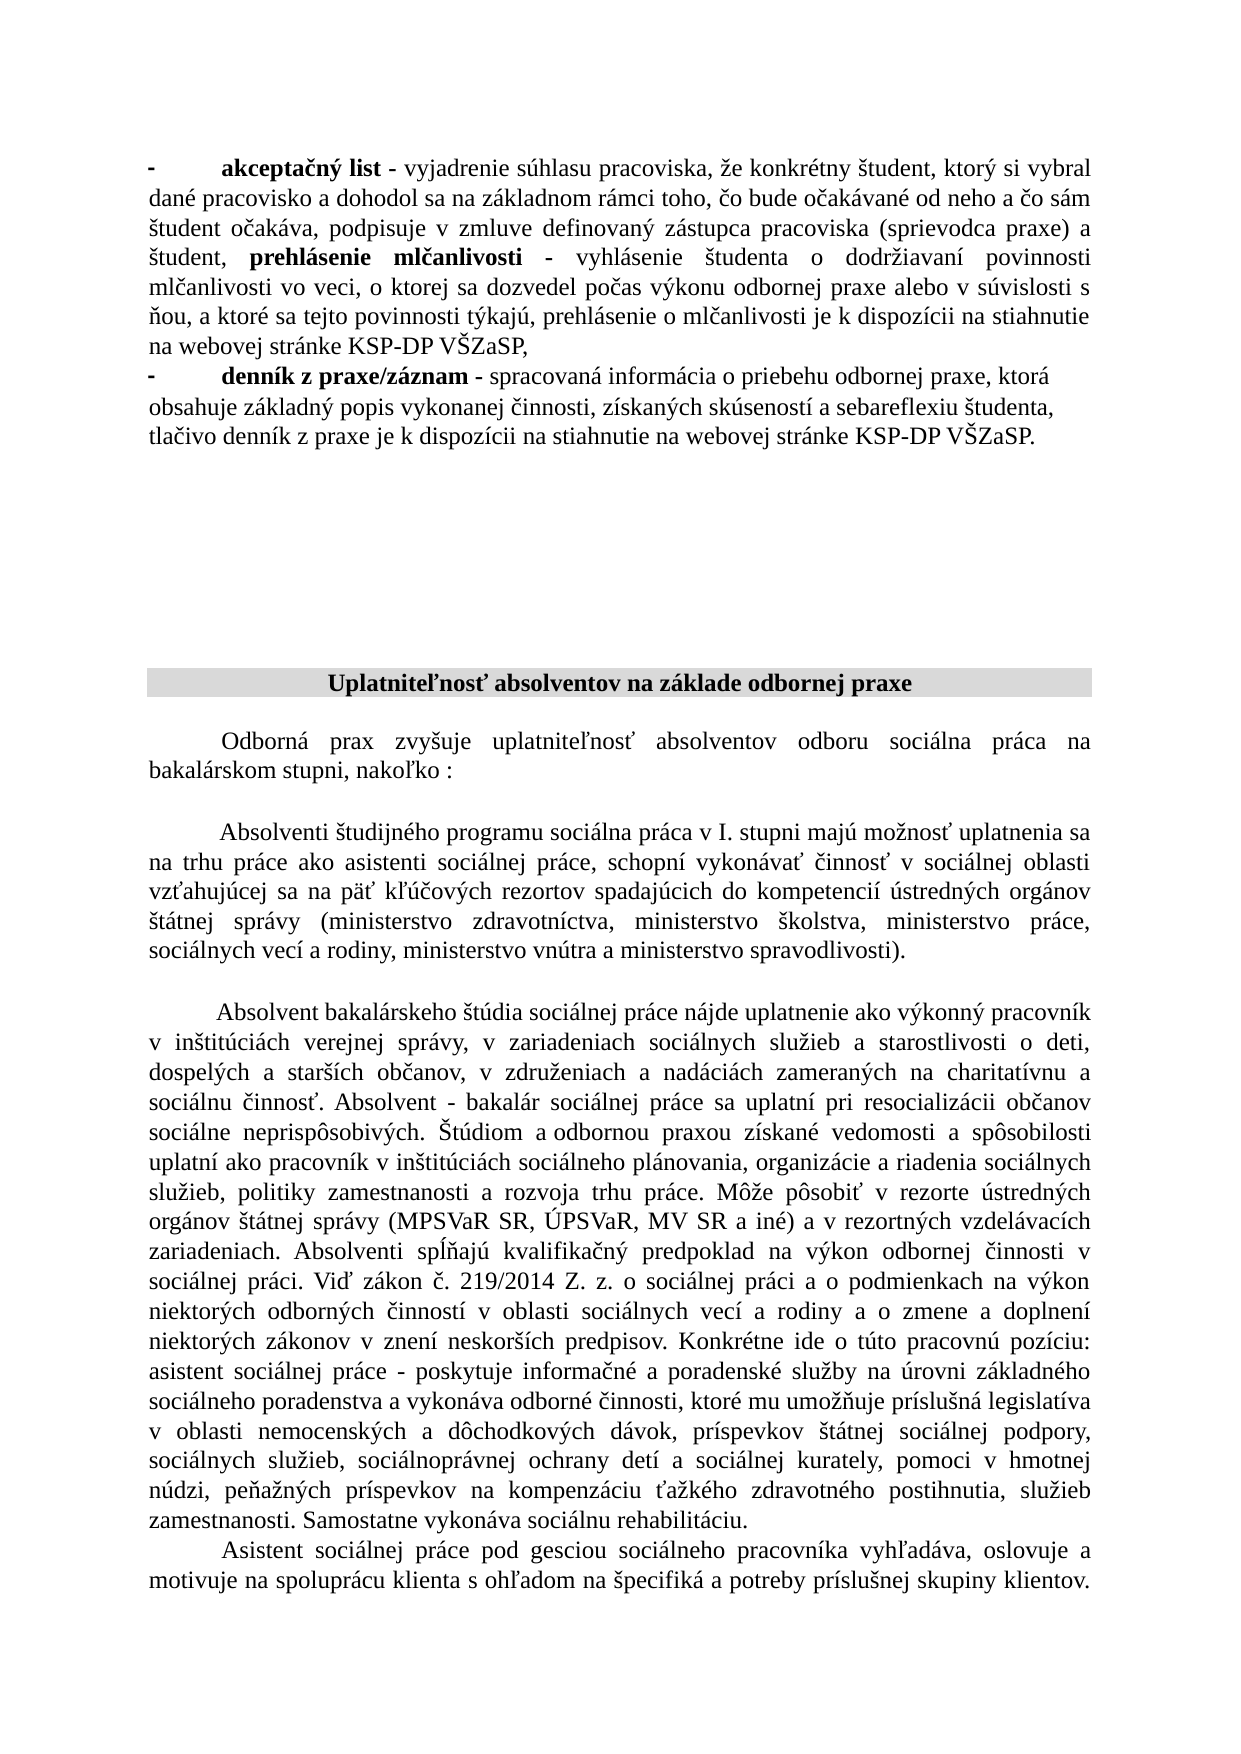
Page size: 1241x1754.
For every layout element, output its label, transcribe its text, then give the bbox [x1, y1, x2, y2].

text Uplatniteľnosť absolventov na základe odbornej praxe [147, 668, 1092, 697]
text Odborná prax zvyšuje uplatniteľnosť absolventov odboru sociálna práca na bakalárskom stupni, nakoľko : [148, 726, 1092, 784]
text Absolventi študijného programu sociálna práca v I. stupni majú možnosť uplatnenia sa na trhu práce ako asistenti sociálnej práce, schopní vykonávať činnosť v sociálnej oblasti vzťahujúcej sa na päť kľúčových rezortov spadajúcich do kompetencií ústredných orgánov štátnej správy (ministerstvo zdravotníctva, ministerstvo školstva, ministerstvo práce, sociálnych vecí a rodiny, ministerstvo vnútra a ministerstvo spravodlivosti). [147, 817, 1092, 964]
list denník z praxe/záznam - spracovaná informácia o priebehu odbornej praxe, ktorá obsahuje základný popis vykonanej činnosti, získaných skúseností a sebareflexiu študenta, tlačivo denník z praxe je k dispozícii na stiahnutie na webovej stránke KSP-DP VŠZaSP. [147, 361, 1092, 450]
list akceptačný list - vyjadrenie súhlasu pracoviska, že konkrétny študent, ktorý si vybral dané pracovisko a dohodol sa na základnom rámci toho, čo bude očakávané od neho a čo sám študent očakáva, podpisuje v zmluve definovaný zástupca pracoviska (sprievodca praxe) a študent, prehlásenie mlčanlivosti - vyhlásenie študenta o dodržiavaní povinnosti mlčanlivosti vo veci, o ktorej sa dozvedel počas výkonu odbornej praxe alebo v súvislosti s ňou, a ktoré sa tejto povinnosti týkajú, prehlásenie o mlčanlivosti je k dispozícii na stiahnutie na webovej stránke KSP-DP VŠZaSP, [147, 152, 1092, 360]
text Absolvent bakalárskeho štúdia sociálnej práce nájde uplatnenie ako výkonný pracovník v inštitúciách verejnej správy, v zariadeniach sociálnych služieb a starostlivosti o deti, dospelých a starších občanov, v združeniach a nadáciách zameraných na charitatívnu a sociálnu činnosť. Absolvent - bakalár sociálnej práce sa uplatní pri resocializácii občanov sociálne neprispôsobivých. Štúdiom a odbornou praxou získané vedomosti a spôsobilosti uplatní ako pracovník v inštitúciách sociálneho plánovania, organizácie a riadenia sociálnych služieb, politiky zamestnanosti a rozvoja trhu práce. Môže pôsobiť v rezorte ústredných orgánov štátnej správy (MPSVaR SR, ÚPSVaR, MV SR a iné) a v rezortných vzdelávacích zariadeniach. Absolventi spĺňajú kvalifikačný predpoklad na výkon odbornej činnosti v sociálnej práci. Viď zákon č. 219/2014 Z. z. o sociálnej práci a o podmienkach na výkon niektorých odborných činností v oblasti sociálnych vecí a rodiny a o zmene a doplnení niektorých zákonov v znení neskorších predpisov. Konkrétne ide o túto pracovnú pozíciu: asistent sociálnej práce - poskytuje informačné a poradenské služby na úrovni základného sociálneho poradenstva a vykonáva odborné činnosti, ktoré mu umožňuje príslušná legislatíva v oblasti nemocenských a dôchodkových dávok, príspevkov štátnej sociálnej podpory, sociálnych služieb, sociálnoprávnej ochrany detí a sociálnej kurately, pomoci v hmotnej núdzi, peňažných príspevkov na kompenzáciu ťažkého zdravotného postihnutia, služieb zamestnanosti. Samostatne vykonáva sociálnu rehabilitáciu. [148, 997, 1092, 1534]
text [149, 1535, 1092, 1594]
